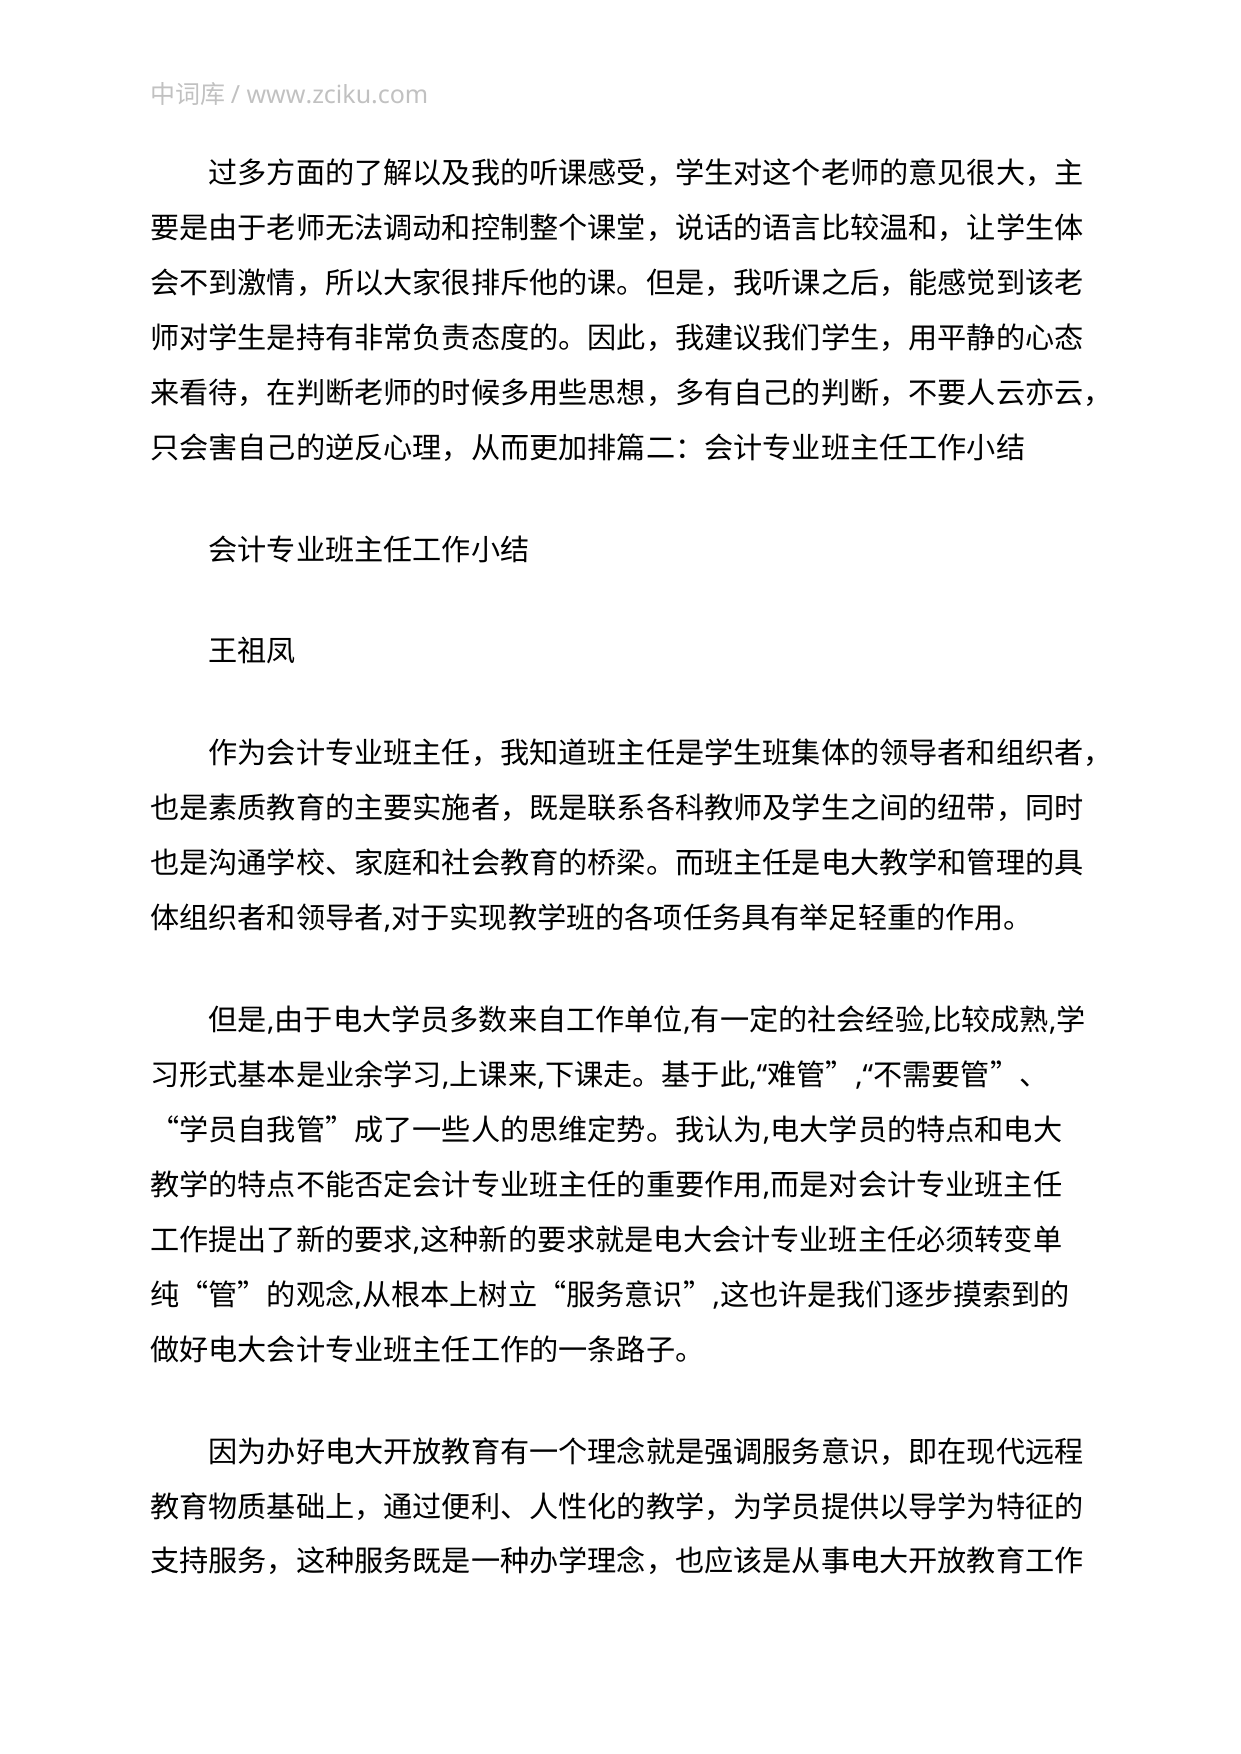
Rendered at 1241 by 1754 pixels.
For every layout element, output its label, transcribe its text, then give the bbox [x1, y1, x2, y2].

text 王祖凤 [150, 628, 1090, 670]
text 作为会计专业班主任，我知道班主任是学生班集体的领导者和组织者，也是素质教育的主要实施者，既是联系各科教师及学生之间的纽带，同时也是沟通学校、家庭和社会教育的桥梁。而班主任是电大教学和管理的具体组织者和领导者,对于实现教学班的各项任务具有举足轻重的作用。 [150, 730, 1090, 937]
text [150, 1428, 1090, 1580]
text 会计专业班主任工作小结 [150, 526, 1090, 568]
text 但是,由于电大学员多数来自工作单位,有一定的社会经验,比较成熟,学习形式基本是业余学习,上课来,下课走。基于此,“难管”,“不需要管”、“学员自我管”成了一些人的思维定势。我认为,电大学员的特点和电大教学的特点不能否定会计专业班主任的重要作用,而是对会计专业班主任工作提出了新的要求,这种新的要求就是电大会计专业班主任必须转变单纯“管”的观念,从根本上树立“服务意识”,这也许是我们逐步摸索到的做好电大会计专业班主任工作的一条路子。 [150, 996, 1090, 1369]
text 过多方面的了解以及我的听课感受，学生对这个老师的意见很大，主要是由于老师无法调动和控制整个课堂，说话的语言比较温和，让学生体会不到激情，所以大家很排斥他的课。但是，我听课之后，能感觉到该老师对学生是持有非常负责态度的。因此，我建议我们学生，用平静的心态来看待，在判断老师的时候多用些思想，多有自己的判断，不要人云亦云，只会害自己的逆反心理，从而更加排篇二：会计专业班主任工作小结 [150, 150, 1090, 467]
